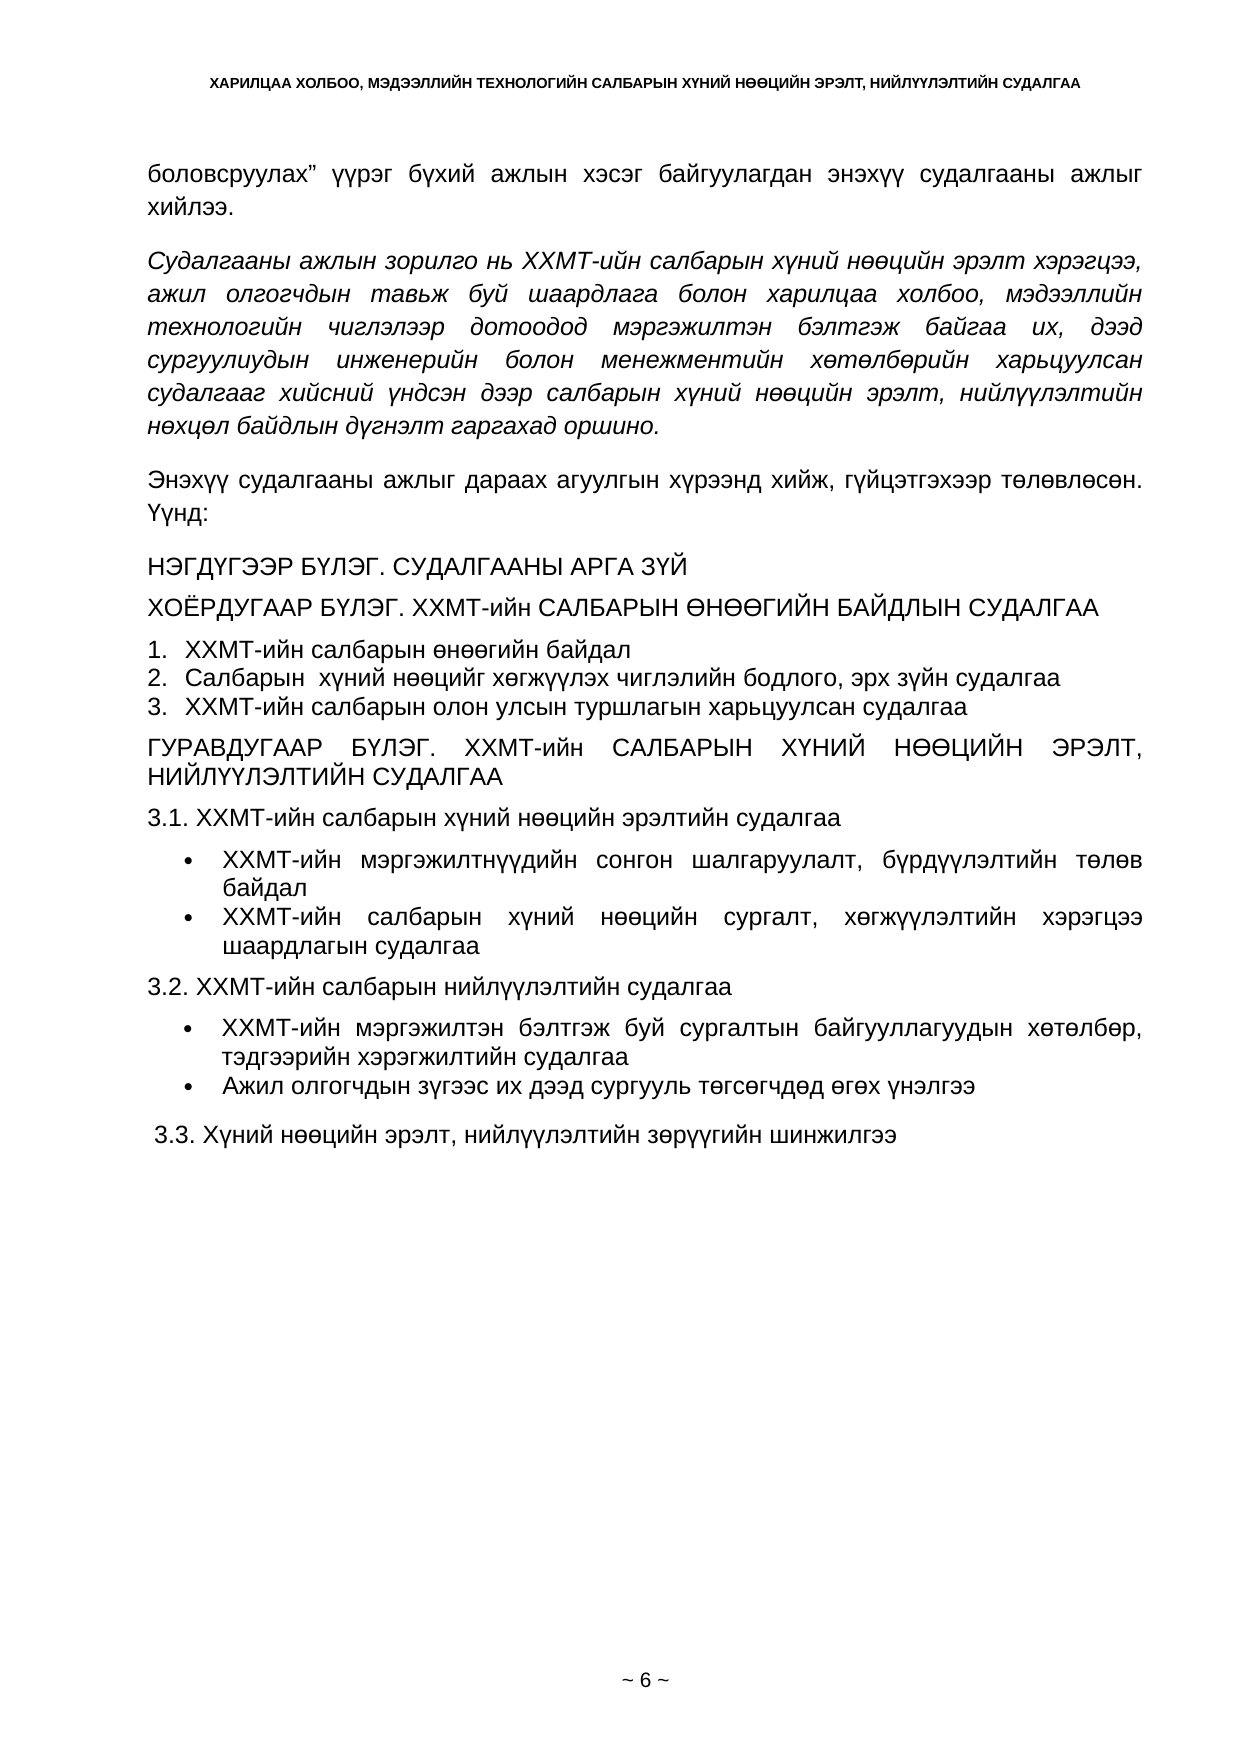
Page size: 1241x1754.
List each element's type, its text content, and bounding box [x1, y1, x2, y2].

text 3.2. ХХМТ-ийн салбарын нийлүүлэлтийн судалгаа [147, 972, 1144, 1001]
list ХХМТ-ийн салбарын хүний нөөцийн сургалт, хөгжүүлэлтийн хэрэгцээ шаардлагын судалгаа [184, 902, 1144, 959]
text 3.3. Хүний нөөцийн эрэлт, нийлүүлэлтийн зөрүүгийн шинжилгээ [147, 1120, 1144, 1149]
list ХХМТ-ийн мэргэжилтнүүдийн сонгон шалгаруулалт, бүрдүүлэлтийн төлөв байдал [184, 844, 1144, 902]
list ХХМТ-ийн салбарын олон улсын туршлагын харьцуулсан судалгаа [147, 692, 1144, 721]
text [147, 159, 1144, 221]
list Ажил олгогчдын зүгээс их дээд сургууль төгсөгчдөд өгөх үнэлгээ [184, 1071, 1144, 1099]
text Судалгааны ажлын зорилго нь ХХМТ-ийн салбарын хүний нөөцийн эрэлт хэрэгцээ, ажил олгогчдын тавьж буй шаардлага болон харилцаа холбоо, мэдээллийн технологийн чиглэлээр дотоодод мэргэжилтэн бэлтгэж байгаа их, дээд сургуулиудын инженерийн болон менежментийн хөтөлбөрийн харьцуулсан судалгааг хийсний үндсэн дээр салбарын хүний нөөцийн эрэлт, нийлүүлэлтийн нөхцөл байдлын дүгнэлт гаргахад оршино. [147, 246, 1144, 440]
text ГУРАВДУГААР БҮЛЭГ. ХХМТ-ийн САЛБАРЫН ХҮНИЙ НӨӨЦИЙН ЭРЭЛТ, НИЙЛҮҮЛЭЛТИЙН СУДАЛГАА [147, 733, 1144, 791]
text ХОЁРДУГААР БҮЛЭГ. ХХМТ-ийн САЛБАРЫН ӨНӨӨГИЙН БАЙДЛЫН СУДАЛГАА [147, 593, 1144, 622]
list ХХМТ-ийн мэргэжилтэн бэлтгэж буй сургалтын байгууллагуудын хөтөлбөр, тэдгээрийн хэрэгжилтийн судалгаа [184, 1013, 1144, 1071]
list ХХМТ-ийн салбарын өнөөгийн байдал [147, 634, 1144, 663]
text НЭГДҮГЭЭР БҮЛЭГ. СУДАЛГААНЫ АРГА ЗҮЙ [147, 552, 1144, 581]
list Салбарын хүний нөөцийг хөгжүүлэх чиглэлийн бодлого, эрх зүйн судалгаа [147, 663, 1144, 692]
text Энэхүү судалгааны ажлыг дараах агуулгын хүрээнд хийж, гүйцэтгэхээр төлөвлөсөн. Үүнд: [147, 465, 1144, 527]
text 3.1. ХХМТ-ийн салбарын хүний нөөцийн эрэлтийн судалгаа [147, 803, 1144, 832]
